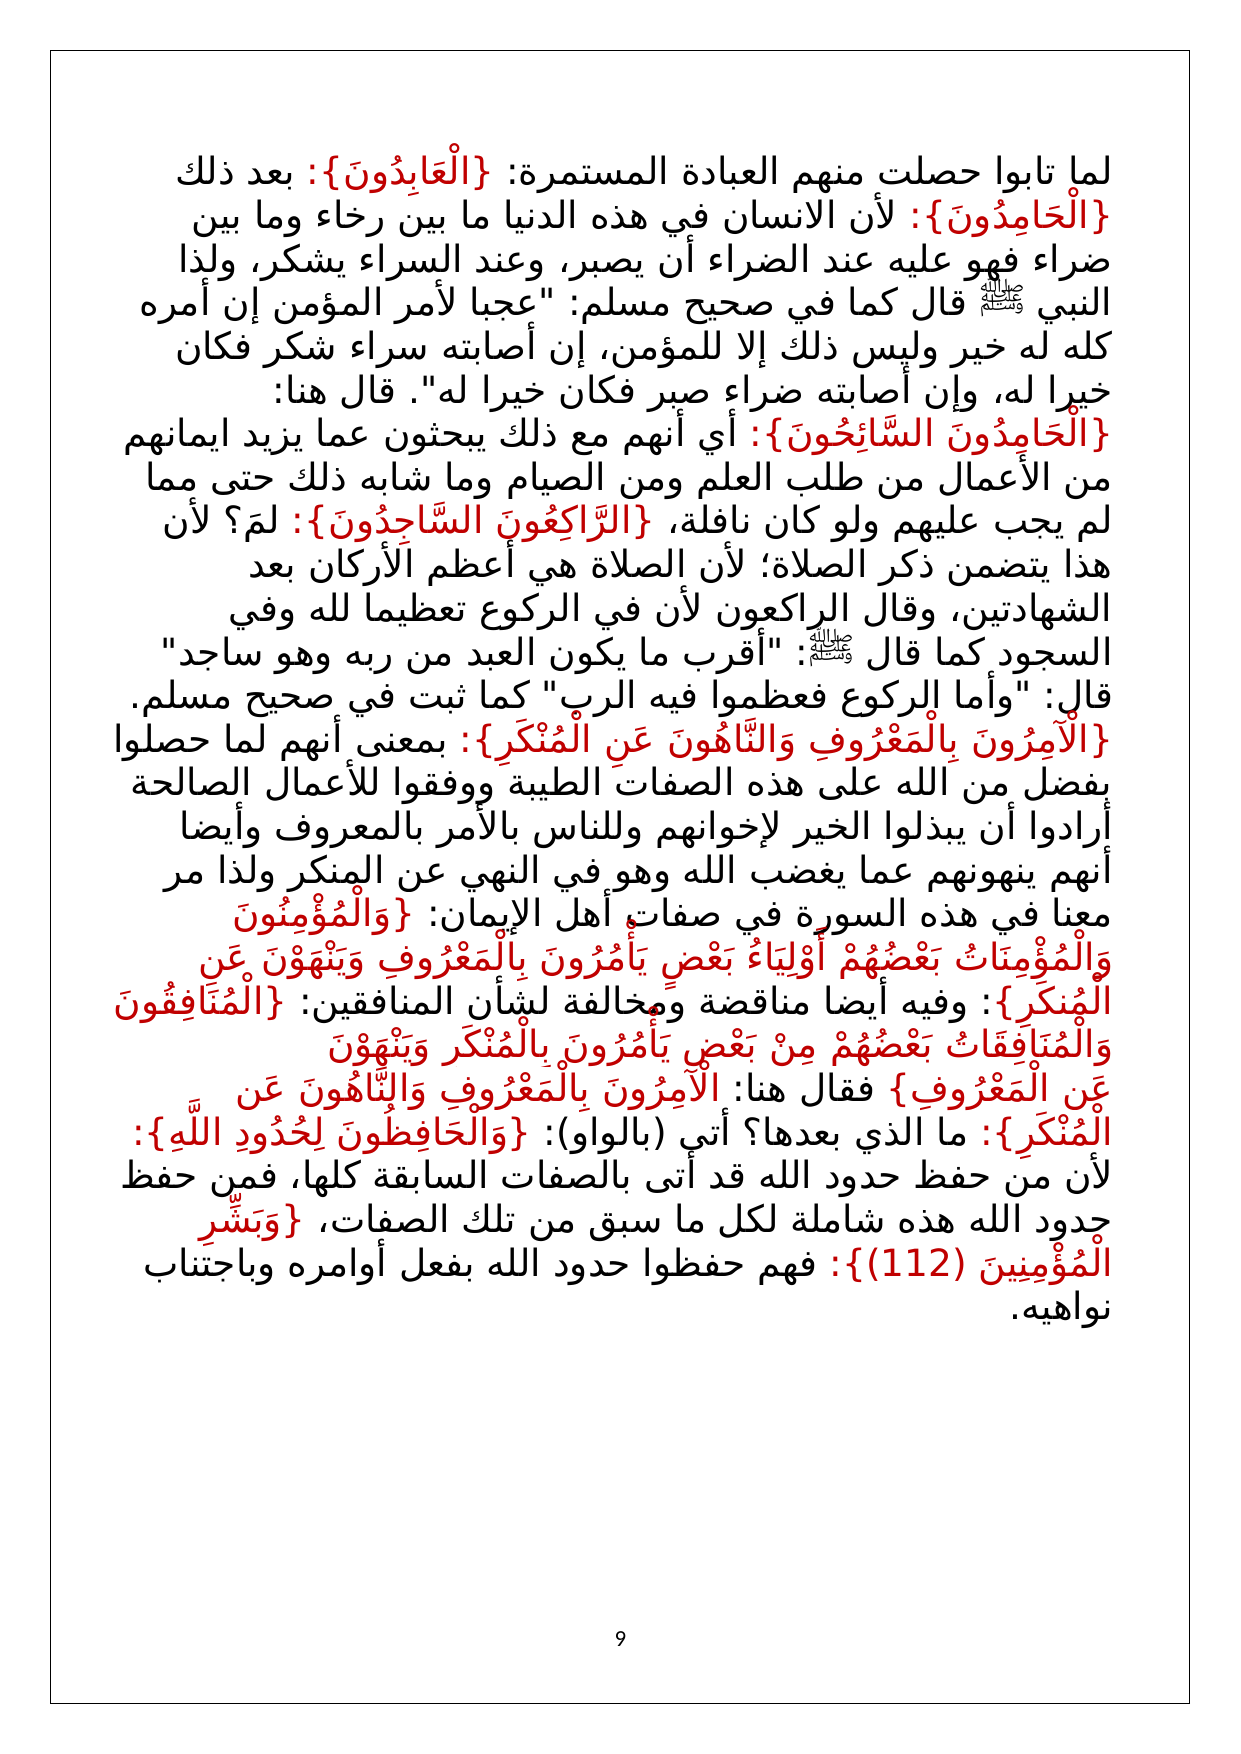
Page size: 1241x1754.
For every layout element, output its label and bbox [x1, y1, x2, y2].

text [112, 150, 1113, 1328]
